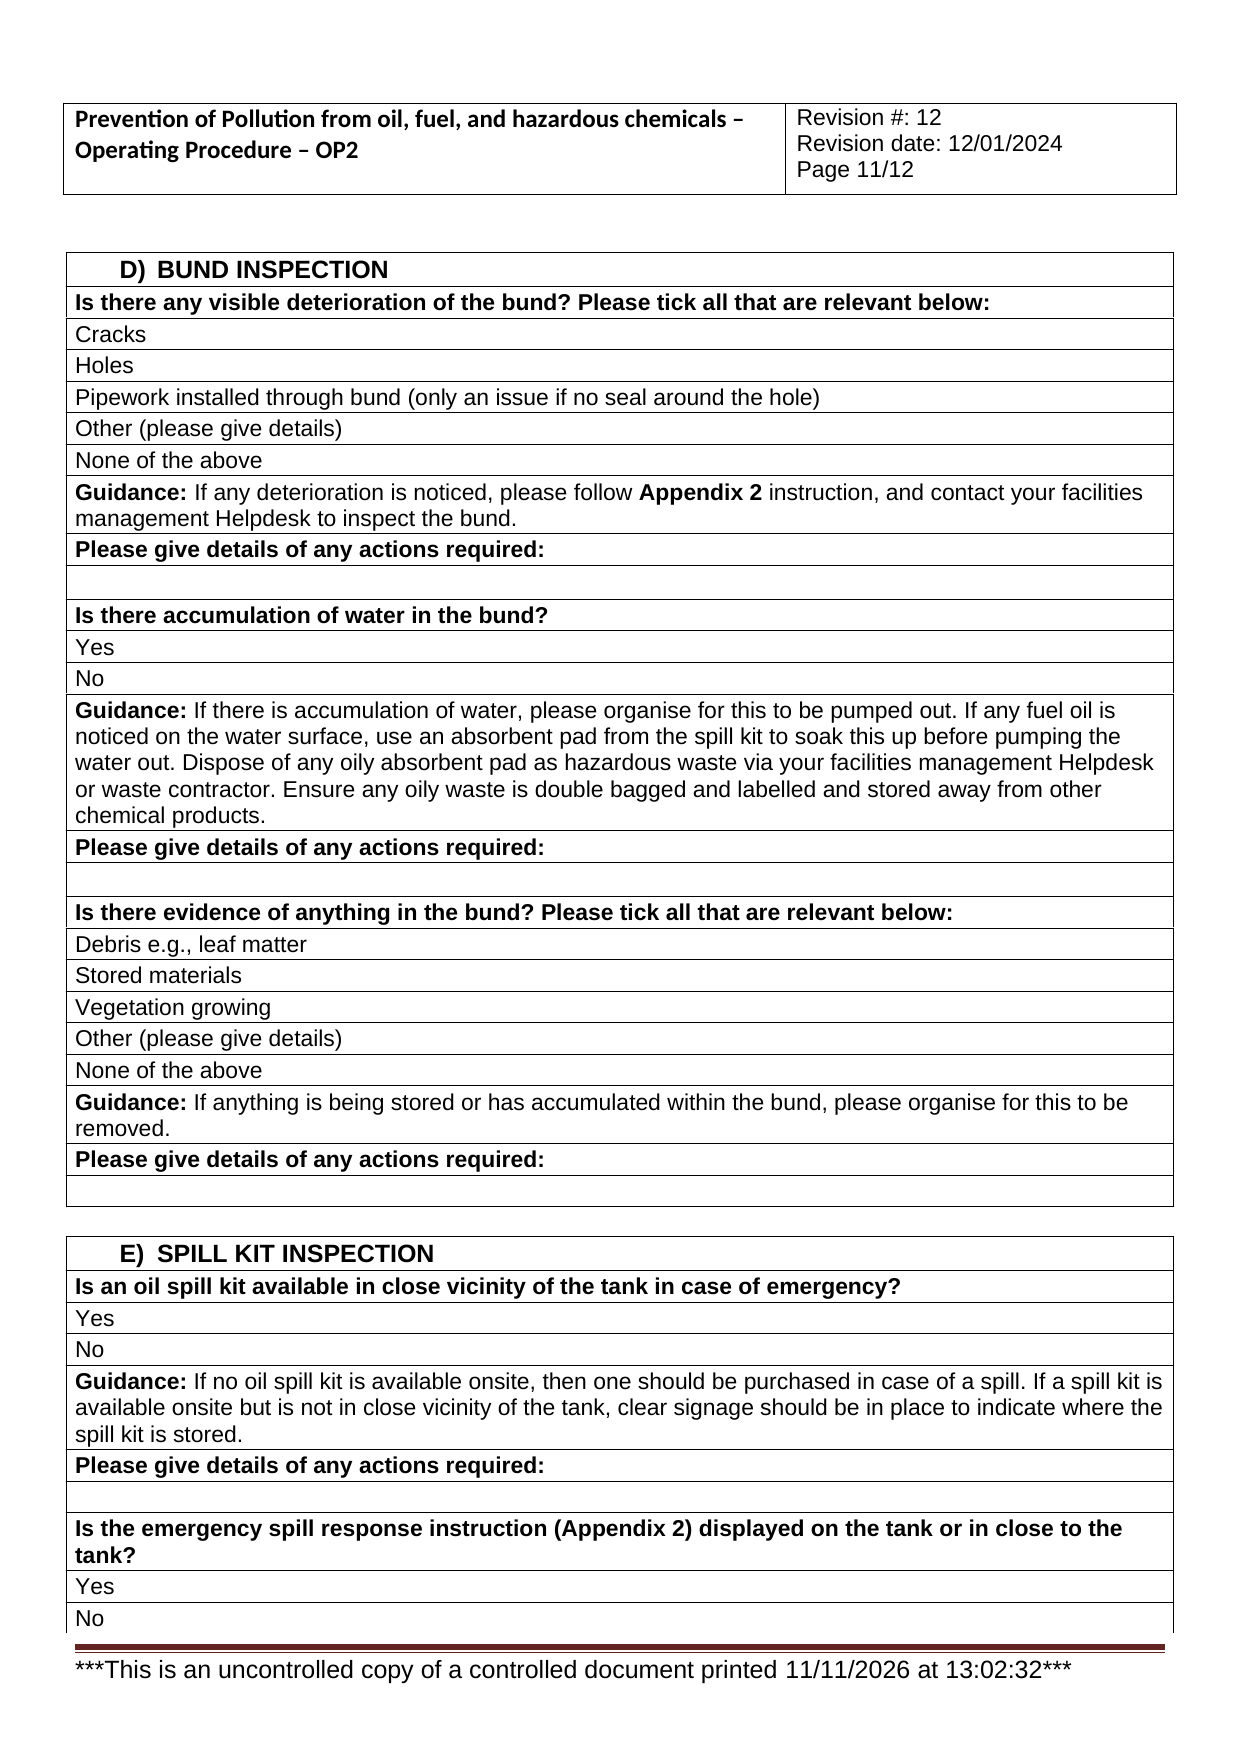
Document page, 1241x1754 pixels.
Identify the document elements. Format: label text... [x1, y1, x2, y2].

text Vegetation growing [67, 992, 1173, 1022]
text Is the emergency spill response instruction (Appendix 2) displayed on the tank or in close to the tank? [67, 1513, 1173, 1570]
text Is there any visible deterioration of the bund? Please tick all that are relevant below: [67, 287, 1173, 317]
text Debris e.g., leaf matter [67, 929, 1173, 959]
text Please give details of any actions required: [67, 1450, 1173, 1481]
text Other (please give details) [67, 1023, 1173, 1054]
text Is there accumulation of water in the bund? [67, 600, 1173, 630]
text Other (please give details) [67, 413, 1173, 444]
list BUND INSPECTION [67, 253, 1173, 286]
text Please give details of any actions required: [67, 1144, 1173, 1175]
text No [67, 663, 1173, 693]
text Guidance: If any deterioration is noticed, please follow Appendix 2 instruction, and contact your facilities management Helpdesk to inspect the bund. [67, 476, 1173, 533]
text Guidance: If anything is being stored or has accumulated within the bund, please organise for this to be removed. [67, 1086, 1173, 1143]
text Yes [67, 1571, 1173, 1602]
list SPILL KIT INSPECTION [67, 1237, 1173, 1270]
text No [67, 1603, 1173, 1633]
text Pipework installed through bund (only an issue if no seal around the hole) [67, 382, 1173, 412]
text Stored materials [67, 960, 1173, 991]
text Is there evidence of anything in the bund? Please tick all that are relevant below: [67, 897, 1173, 927]
text Holes [67, 350, 1173, 381]
text Please give details of any actions required: [67, 831, 1173, 862]
text Yes [67, 631, 1173, 662]
text None of the above [67, 1055, 1173, 1085]
text None of the above [67, 445, 1173, 475]
text Cracks [67, 319, 1173, 349]
text Guidance: If there is accumulation of water, please organise for this to be pumped out. If any fuel oil is noticed on the water surface, use an absorbent pad from the spill kit to soak this up before pumping the water out. Dispose of any oily absorbent pad as hazardous waste via your facilities management Helpdesk or waste contractor. Ensure any oily waste is double bagged and labelled and stored away from other chemical products. [67, 695, 1173, 830]
text Yes [67, 1303, 1173, 1333]
text Is an oil spill kit available in close vicinity of the tank in case of emergency? [67, 1271, 1173, 1302]
text Guidance: If no oil spill kit is available onsite, then one should be purchased in case of a spill. If a spill kit is available onsite but is not in close vicinity of the tank, clear signage should be in place to indicate where the spill kit is stored. [67, 1366, 1173, 1449]
text No [67, 1334, 1173, 1365]
text Please give details of any actions required: [67, 534, 1173, 565]
